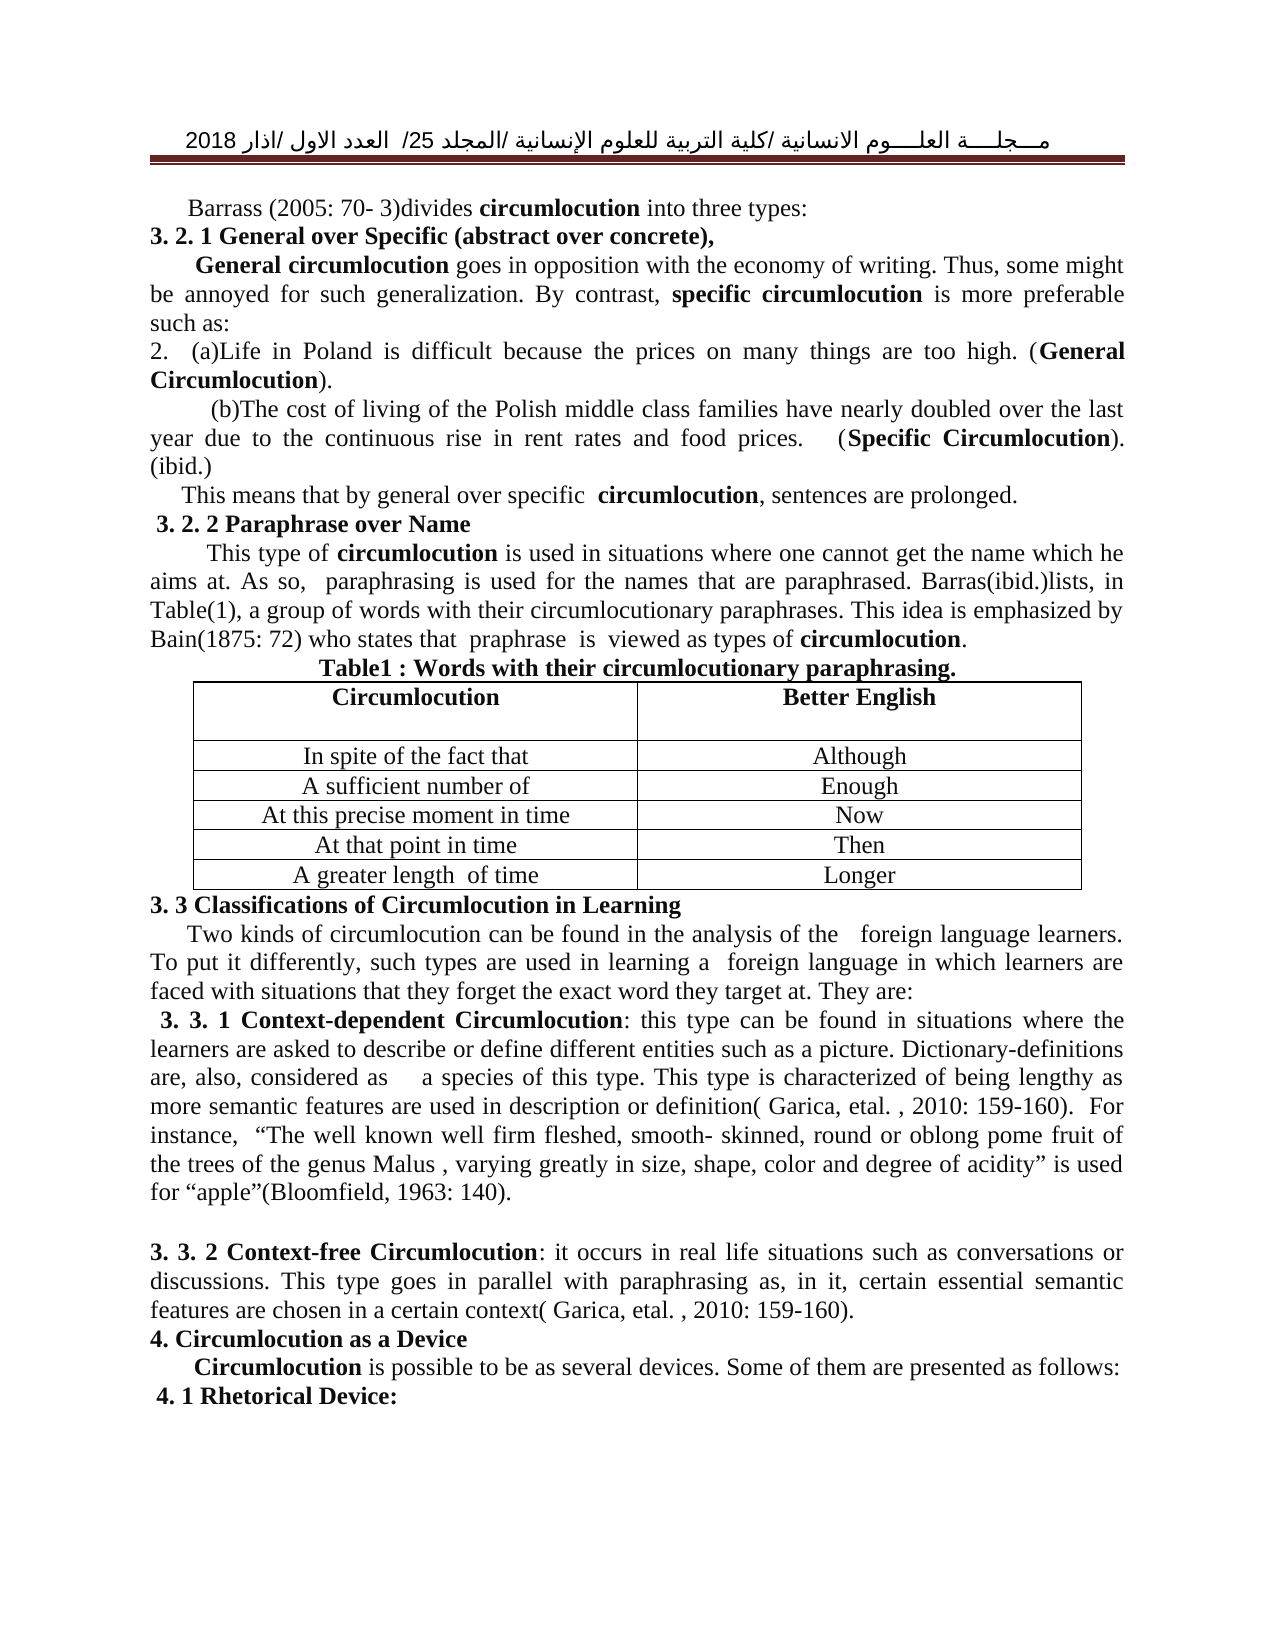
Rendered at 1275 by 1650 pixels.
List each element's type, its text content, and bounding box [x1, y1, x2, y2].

text 2. (a)Life in Poland is difficult because the prices on many things are too high. (General Circumlocution). [150, 336, 1125, 394]
text 4. Circumlocution as a Device [150, 1324, 1125, 1352]
table_cell Although [638, 741, 1081, 770]
table_cell At this precise moment in time [194, 801, 637, 829]
text (b)The cost of living of the Polish middle class families have nearly doubled over the last year due to the continuous rise in rent rates and food prices. (Specific Circumlocution). (ibid.) [150, 394, 1125, 480]
table_cell At that point in time [194, 830, 637, 859]
subtitle 3. 3 Classifications of Circumlocution in Learning [150, 890, 1125, 919]
table_cell Enough [638, 771, 1081, 799]
table_cell Longer [638, 860, 1081, 889]
table_cell A sufficient number of [194, 771, 637, 799]
table_header Better English [638, 683, 1081, 740]
text Barrass (2005: 70- 3)divides circumlocution into three types: [150, 193, 1125, 221]
text This type of circumlocution is used in situations where one cannot get the name which he aims at. As so, paraphrasing is used for the names that are paraphrased. Barras(ibid.)lists, in Table(1), a group of words with their circumlocutionary paraphrases. This idea is emphasized by Bain(1875: 72) who states that praphrase is viewed as types of circumlocution. [150, 538, 1125, 653]
table_cell Now [638, 801, 1081, 829]
table_cell Then [638, 830, 1081, 859]
text 3. 3. 2 Context-free Circumlocution: it occurs in real life situations such as conversations or discussions. This type goes in parallel with paraphrasing as, in it, certain essential semantic features are chosen in a certain context( Garica, etal. , 2010: 159-160). [150, 1237, 1125, 1324]
text 3. 2. 1 General over Specific (abstract over concrete), [150, 221, 1125, 250]
text Circumlocution is possible to be as several devices. Some of them are presented as follows: [150, 1352, 1125, 1381]
text Two kinds of circumlocution can be found in the analysis of the foreign language learners. To put it differently, such types are used in learning a foreign language in which learners are faced with situations that they forget the exact word they target at. They are: [150, 919, 1125, 1005]
text 3. 3. 1 Context-dependent Circumlocution: this type can be found in situations where the learners are asked to describe or define different entities such as a picture. Dictionary-definitions are, also, considered as a species of this type. This type is characterized of being lengthy as more semantic features are used in description or definition( Garica, etal. , 2010: 159-160). For instance, “The well known well firm fleshed, smooth- skinned, round or oblong pome fruit of the trees of the genus Malus , varying greatly in size, shape, color and degree of acidity” is used for “apple”(Bloomfield, 1963: 140). [150, 1005, 1125, 1206]
text General circumlocution goes in opposition with the economy of writing. Thus, some might be annoyed for such generalization. By contrast, specific circumlocution is more preferable such as: [150, 250, 1125, 336]
text This means that by general over specific circumlocution, sentences are prolonged. [150, 480, 1125, 509]
text 4. 1 Rhetorical Device: [150, 1381, 1125, 1410]
text Table1 : Words with their circumlocutionary paraphrasing. [150, 653, 1125, 681]
text 3. 2. 2 Paraphrase over Name [150, 509, 1125, 538]
table_cell A greater length of time [194, 860, 637, 889]
table_cell In spite of the fact that [194, 741, 637, 770]
table_header Circumlocution [194, 683, 637, 740]
